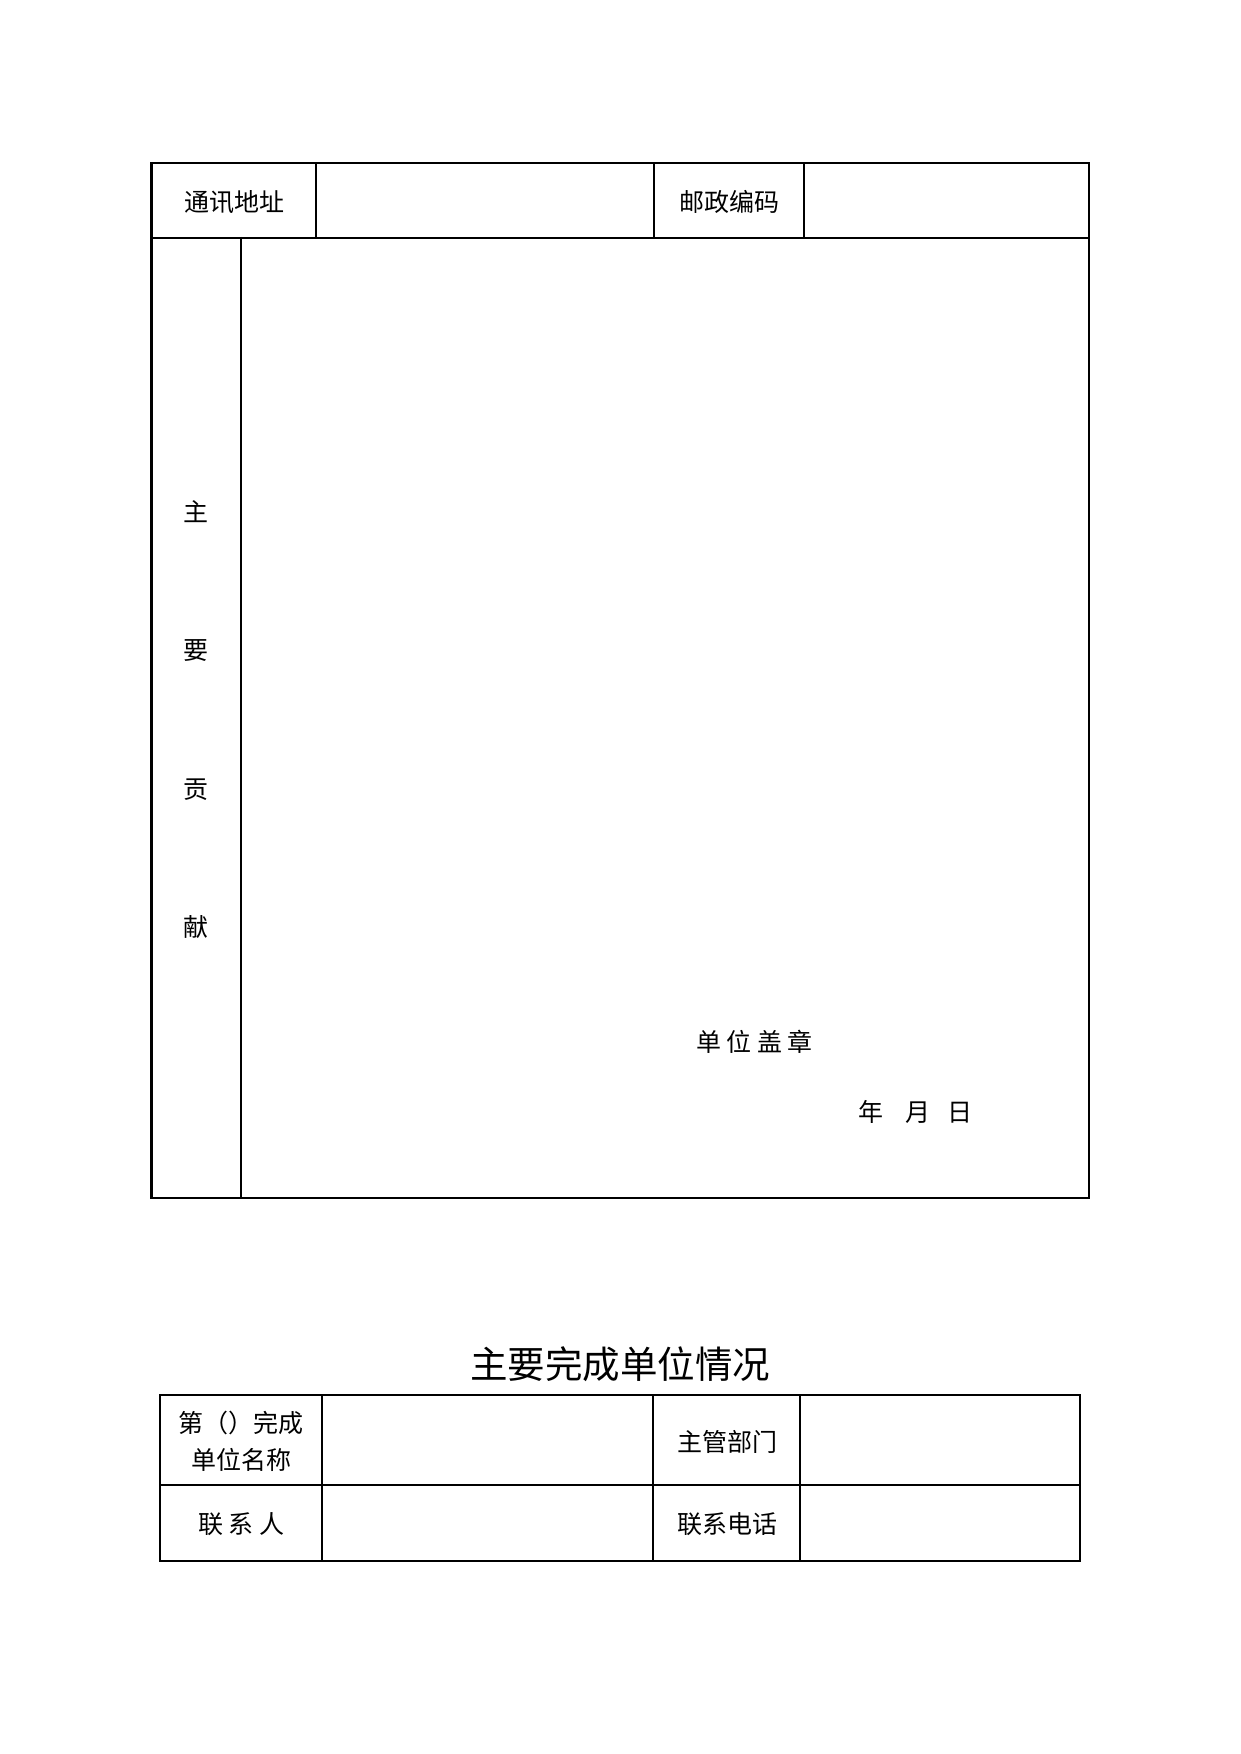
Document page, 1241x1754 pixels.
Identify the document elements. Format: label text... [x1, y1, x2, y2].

table_cell 联系电话 [654, 1486, 799, 1560]
table_cell [317, 164, 653, 237]
table_cell [323, 1486, 652, 1560]
table_cell 单 位 盖 章 年 月 日 [242, 239, 1088, 1197]
table_cell 通讯地址 [153, 164, 315, 237]
table_cell [805, 164, 1088, 237]
table_header 第（）完成 单位名称 [161, 1396, 321, 1484]
table_cell [801, 1486, 1079, 1560]
table_cell 主 要 贡 献 [153, 239, 240, 1197]
table_cell 联 系 人 [161, 1486, 321, 1560]
table_cell 邮政编码 [655, 164, 803, 237]
text 主要完成单位情况 [187, 1329, 1053, 1394]
table_header 主管部门 [654, 1396, 799, 1484]
table_header [801, 1396, 1079, 1484]
table_header [323, 1396, 652, 1484]
